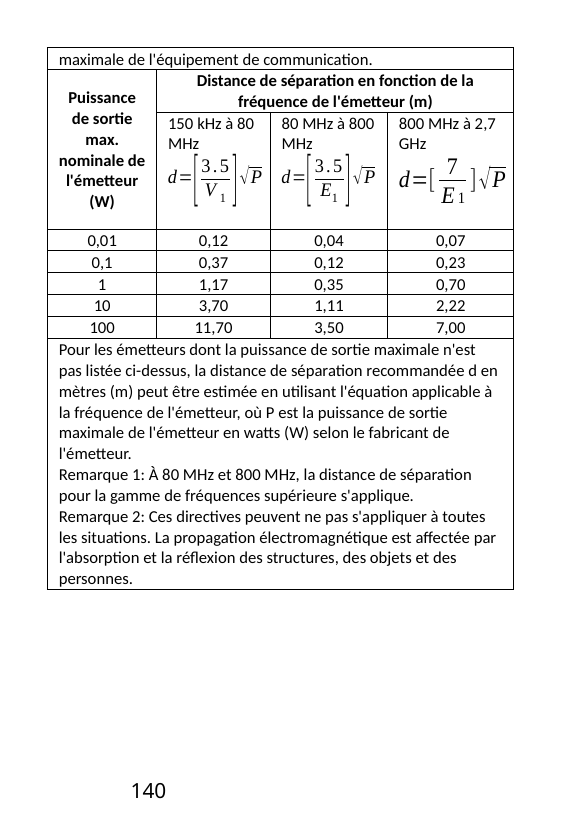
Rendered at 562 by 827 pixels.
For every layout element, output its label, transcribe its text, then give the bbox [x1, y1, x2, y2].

table_cell 0,35 [271, 273, 387, 294]
table_cell 1,17 [157, 273, 270, 294]
table_cell 0,04 [271, 230, 387, 250]
table_cell 0,12 [271, 251, 387, 272]
table_cell 3,70 [157, 295, 270, 316]
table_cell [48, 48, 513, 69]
table_cell 100 [48, 317, 156, 338]
table_cell 7,00 [388, 317, 513, 338]
table_cell 800 MHz à 2,7 GHz [388, 113, 513, 228]
table_cell 0,12 [157, 230, 270, 250]
table_cell 1,11 [271, 295, 387, 316]
table_cell 1 [48, 273, 156, 294]
table_cell 2,22 [388, 295, 513, 316]
table_cell 0,01 [48, 230, 156, 250]
table_cell 150 kHz à 80 MHz [157, 113, 270, 228]
table_cell Pour les émetteurs dont la puissance de sortie maximale n'est pas listée ci-dessus, la distance de séparation recommandée d en mètres (m) peut être estimée en utilisant l'équation applicable à la fréquence de l'émetteur, où P est la puissance de sortie maximale de l'émetteur en watts (W) selon le fabricant de l'émetteur. Remarque 1: À 80 MHz et 800 MHz, la distance de séparation pour la gamme de fréquences supérieure s'applique. Remarque 2: Ces directives peuvent ne pas s'appliquer à toutes les situations. La propagation électromagnétique est affectée par l'absorption et la réflexion des structures, des objets et des personnes. [48, 339, 513, 589]
table_cell 0,1 [48, 251, 156, 272]
table_cell 0,70 [388, 273, 513, 294]
table_cell 0,23 [388, 251, 513, 272]
table_cell 3,50 [271, 317, 387, 338]
table_cell 11,70 [157, 317, 270, 338]
table_cell 10 [48, 295, 156, 316]
table_cell Distance de séparation en fonction de la fréquence de l'émetteur (m) [157, 70, 513, 112]
table_cell 0,07 [388, 230, 513, 250]
table_cell Puissance de sortie max. nominale de l'émetteur (W) [48, 70, 156, 228]
table_cell 80 MHz à 800 MHz [271, 113, 387, 228]
table_cell 0,37 [157, 251, 270, 272]
